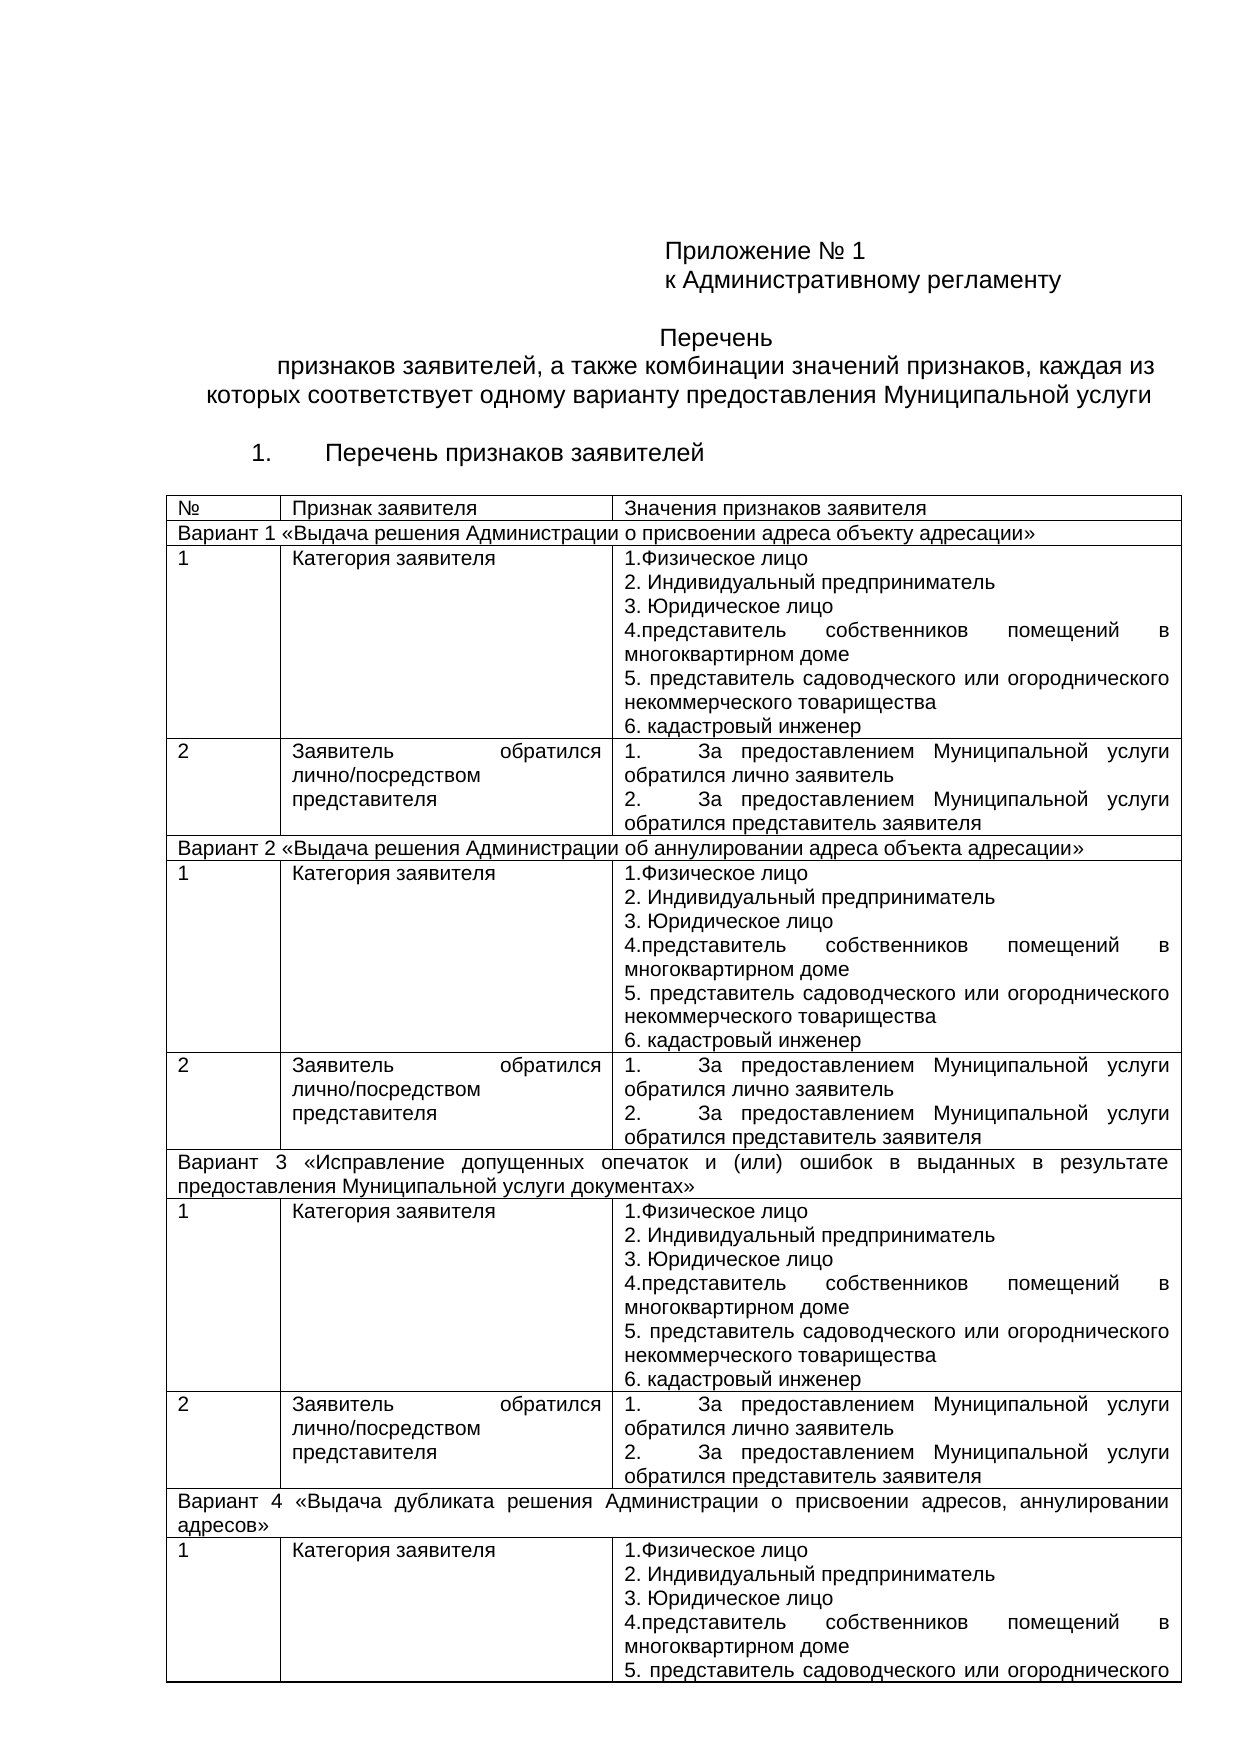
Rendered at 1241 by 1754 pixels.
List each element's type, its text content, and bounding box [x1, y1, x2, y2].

table_cell 1 [167, 1199, 280, 1391]
table_header № [167, 496, 280, 520]
table_header Признак заявителя [281, 496, 612, 520]
table_cell За предоставлением Муниципальной услуги обратился лично заявитель За предоставлением Муниципальной услуги обратился представитель заявителя [613, 1392, 1181, 1488]
table_cell Вариант 4 «Выдача дубликата решения Администрации о присвоении адресов, аннулировании адресов» [167, 1489, 1181, 1537]
table_cell 2 [167, 739, 280, 834]
table_cell Заявитель обратился лично/посредством представителя [281, 1392, 612, 1488]
table_cell Вариант 2 «Выдача решения Администрации об аннулировании адреса объекта адресации» [167, 836, 1181, 859]
text Приложение № 1 [177, 236, 1181, 265]
table_cell Категория заявителя [281, 1538, 612, 1681]
text к Административному регламенту [177, 265, 1181, 294]
table_cell Заявитель обратился лично/посредством представителя [281, 1053, 612, 1149]
table_cell Вариант 3 «Исправление допущенных опечаток и (или) ошибок в выданных в результате предоставления Муниципальной услуги документах» [167, 1150, 1181, 1198]
table_header Значения признаков заявителя [613, 496, 1181, 520]
text признаков заявителей, а также комбинации значений признаков, каждая из которых соответствует одному варианту предоставления Муниципальной услуги [177, 351, 1181, 409]
table_cell Категория заявителя [281, 861, 612, 1052]
table_cell За предоставлением Муниципальной услуги обратился лично заявитель За предоставлением Муниципальной услуги обратился представитель заявителя [613, 1053, 1181, 1149]
table_cell 1 [167, 861, 280, 1052]
table_cell 2 [167, 1053, 280, 1149]
table_cell 1 [167, 1538, 280, 1681]
list Перечень признаков заявителей [177, 437, 1181, 466]
table_cell Категория заявителя [281, 1199, 612, 1391]
table_cell За предоставлением Муниципальной услуги обратился лично заявитель За предоставлением Муниципальной услуги обратился представитель заявителя [613, 739, 1181, 834]
table_cell 2 [167, 1392, 280, 1488]
table_cell Заявитель обратился лично/посредством представителя [281, 739, 612, 834]
text Перечень [177, 322, 1181, 351]
table_cell 1 [167, 546, 280, 738]
table_cell Вариант 1 «Выдача решения Администрации о присвоении адреса объекту адресации» [167, 521, 1181, 545]
table_cell Категория заявителя [281, 546, 612, 738]
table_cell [613, 1538, 1181, 1681]
